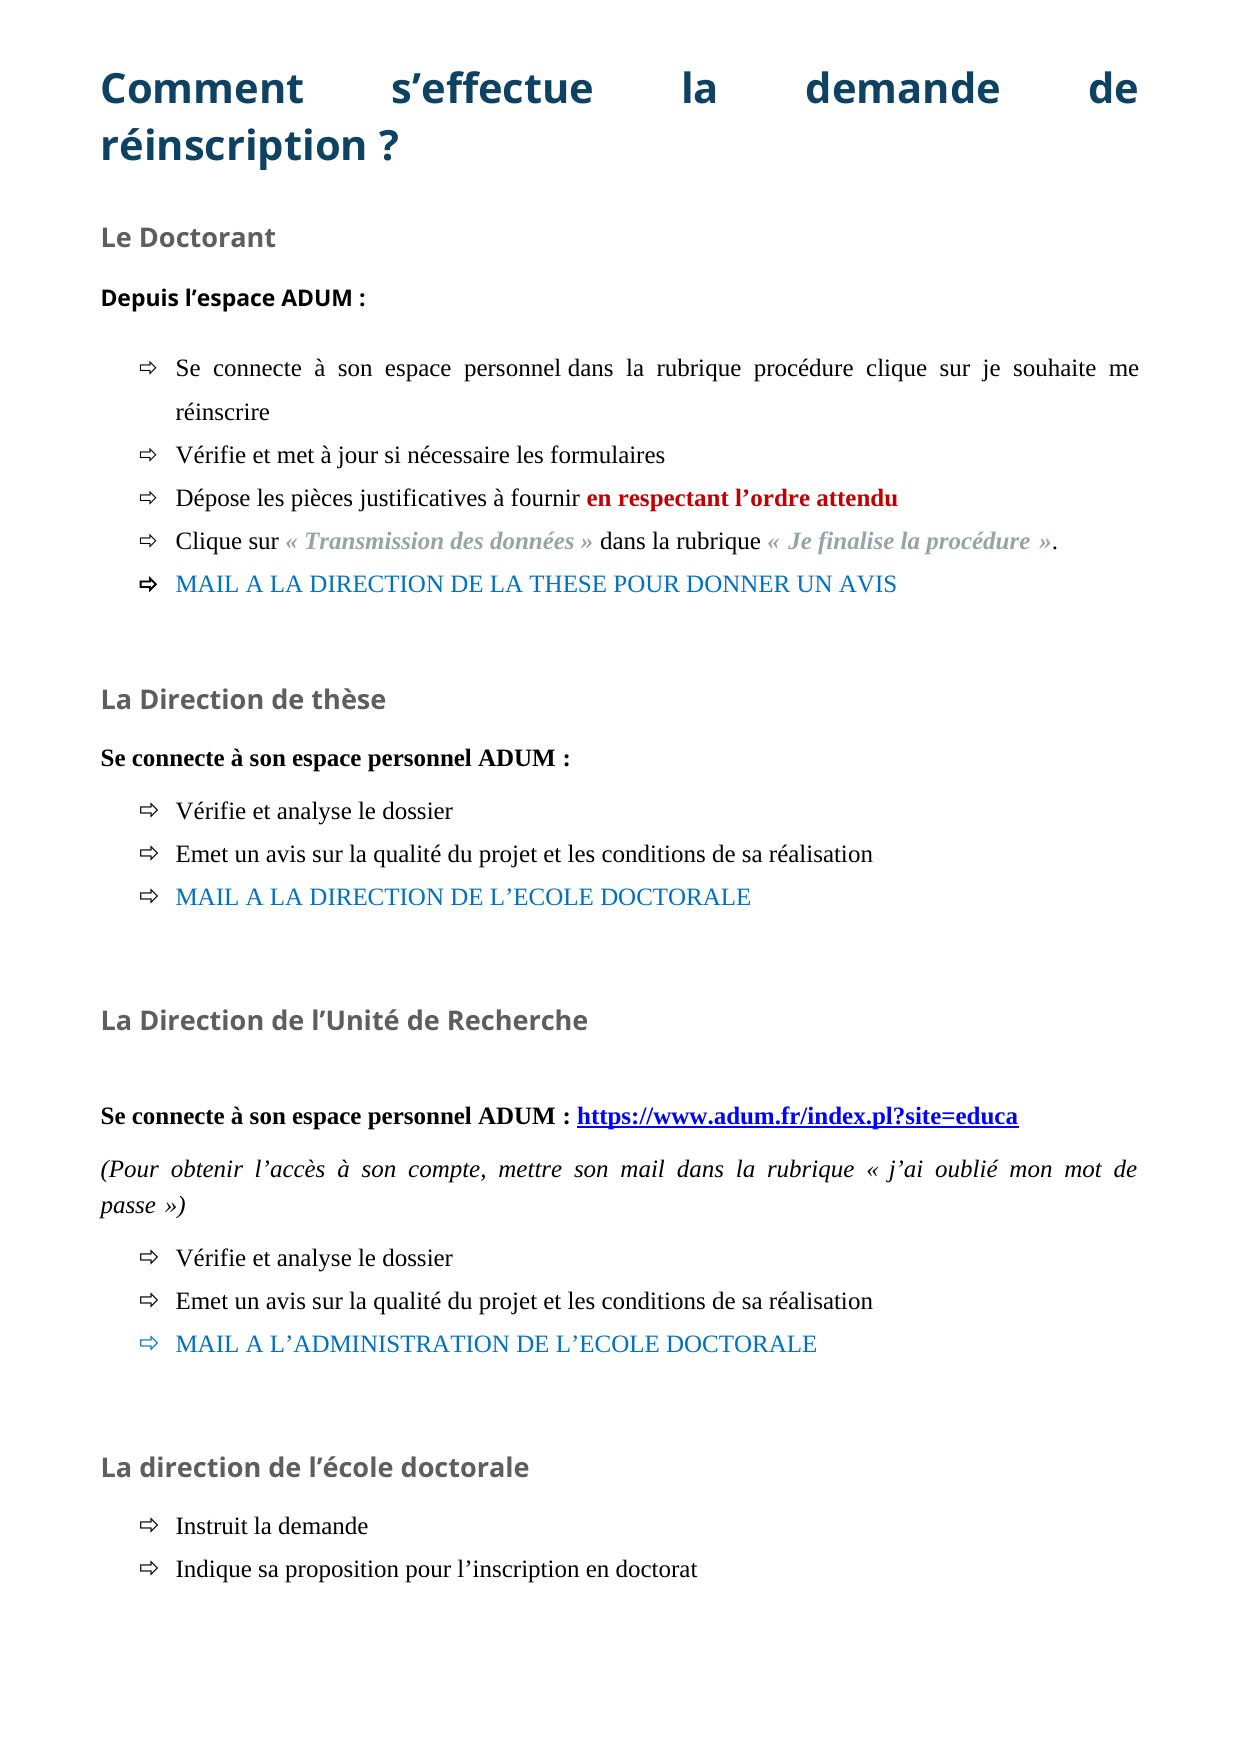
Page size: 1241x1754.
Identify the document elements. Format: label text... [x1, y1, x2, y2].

list Indique sa proposition pour l’inscription en doctorat [138, 1554, 1140, 1583]
list MAIL A LA DIRECTION DE L’ECOLE DOCTORALE [138, 882, 1140, 911]
text Se connecte à son espace personnel ADUM : [100, 743, 1140, 772]
list MAIL A L’ADMINISTRATION DE L’ECOLE DOCTORALE [138, 1329, 1140, 1358]
list MAIL A LA DIRECTION DE LA THESE POUR DONNER UN AVIS [138, 569, 1140, 598]
list Clique sur « Transmission des données » dans la rubrique « Je finalise la procédure ». [138, 526, 1140, 555]
text Se connecte à son espace personnel ADUM : https://www.adum.fr/index.pl?site=educa [100, 1101, 1140, 1130]
list Se connecte à son espace personnel dans la rubrique procédure clique sur je souhaite me réinscrire [138, 353, 1140, 425]
text (Pour obtenir l’accès à son compte, mettre son mail dans la rubrique « j’ai oublié mon mot de passe ») [100, 1154, 1140, 1219]
list Vérifie et met à jour si nécessaire les formulaires [138, 440, 1140, 468]
list Vérifie et analyse le dossier [138, 1243, 1140, 1271]
subtitle La Direction de l’Unité de Recherche [100, 1002, 1140, 1038]
subtitle La direction de l’école doctorale [100, 1448, 1140, 1485]
list Vérifie et analyse le dossier [138, 796, 1140, 824]
subtitle La Direction de thèse [100, 680, 1140, 717]
list Emet un avis sur la qualité du projet et les conditions de sa réalisation [138, 1286, 1140, 1314]
list Instruit la demande [138, 1511, 1140, 1540]
list Dépose les pièces justificatives à fournir en respectant l’ordre attendu [138, 483, 1140, 512]
subtitle Comment s’effectue la demande de réinscription ? [100, 59, 1140, 173]
subtitle Le Doctorant [100, 219, 1140, 256]
list Emet un avis sur la qualité du projet et les conditions de sa réalisation [138, 839, 1140, 868]
text Depuis l’espace ADUM : [100, 282, 1140, 313]
